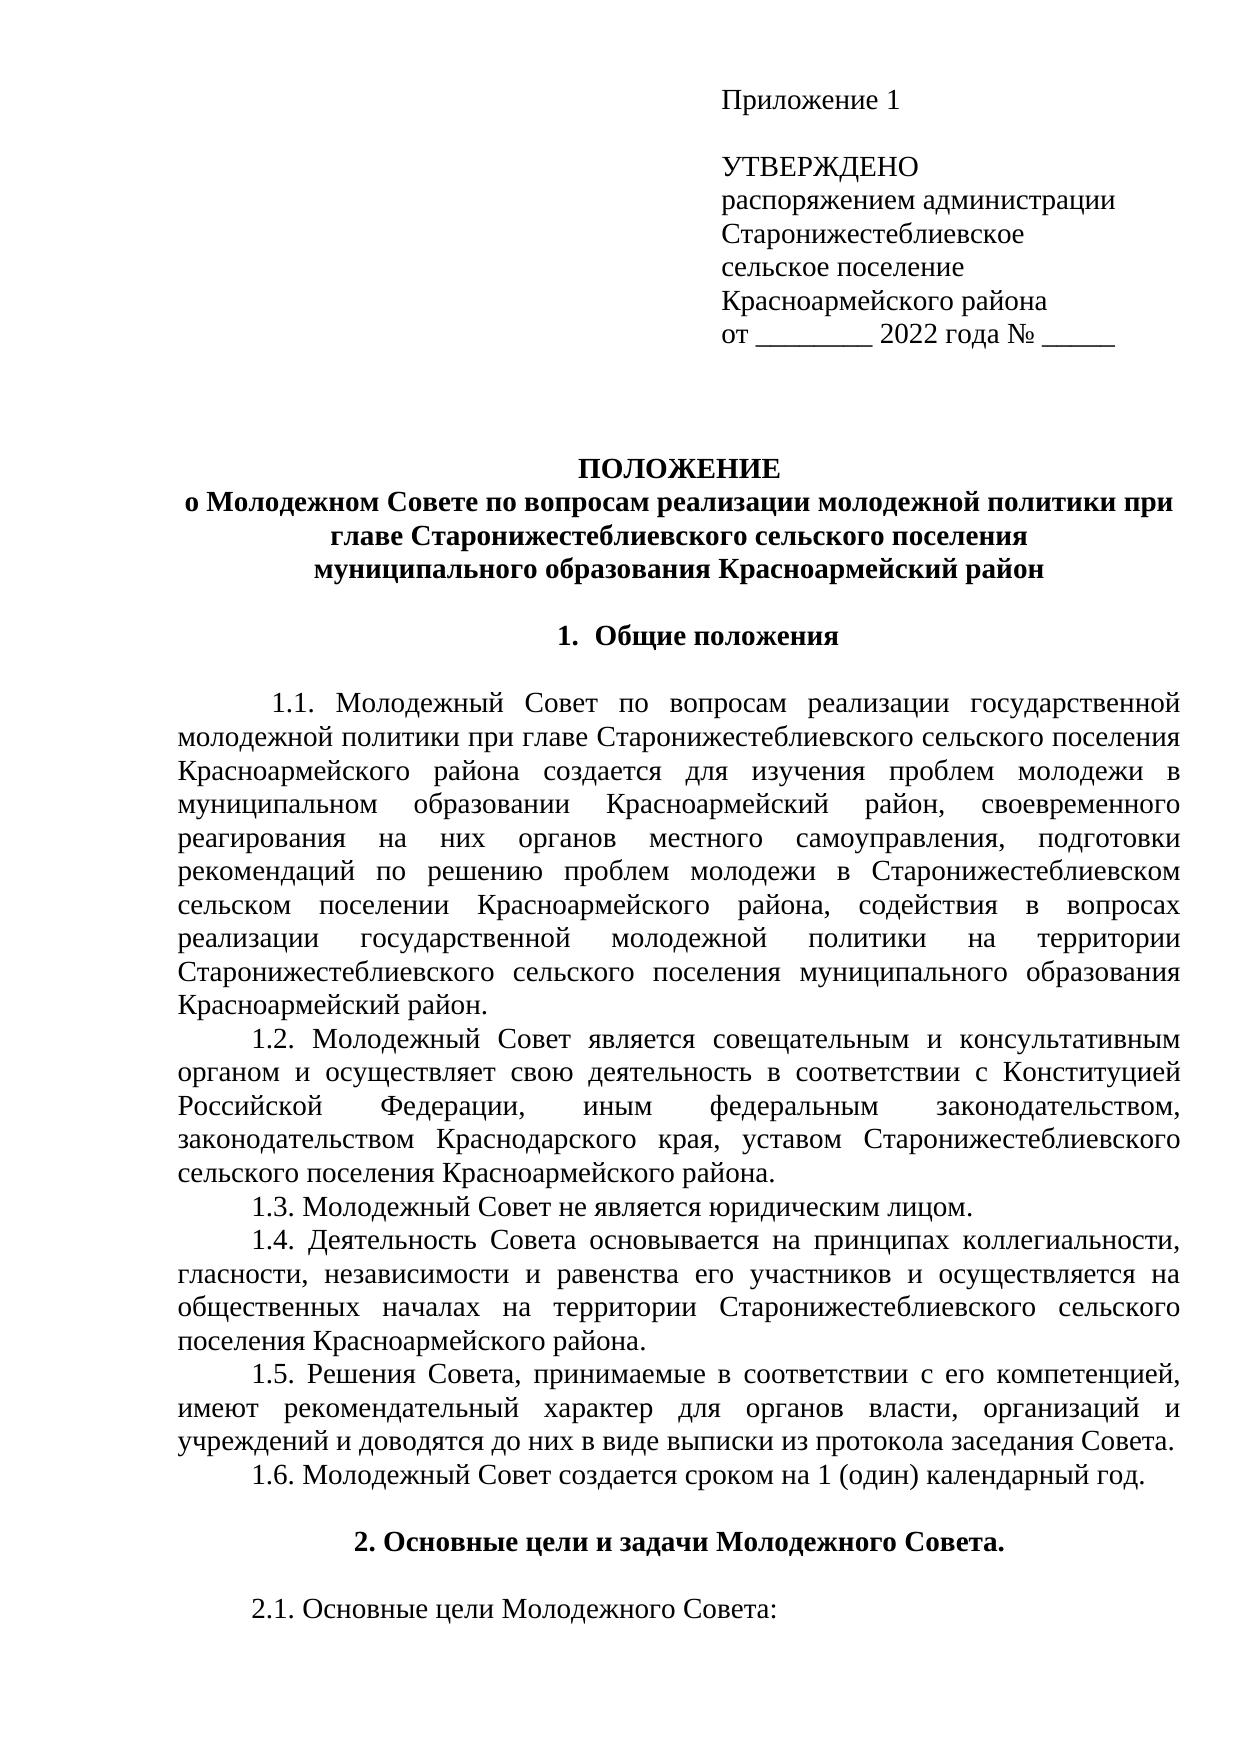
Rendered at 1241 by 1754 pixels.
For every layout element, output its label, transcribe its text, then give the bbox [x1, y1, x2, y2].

text сельское поселение [721, 249, 1152, 283]
text ПОЛОЖЕНИЕ [177, 451, 1181, 484]
text распоряжением администрации [721, 182, 1152, 216]
text 1.2. Молодежный Совет является совещательным и консультативным органом и осуществляет свою деятельность в соответствии с Конституцией Российской Федерации, иным федеральным законодательством, законодательством Краснодарского края, уставом Старонижестеблиевского сельского поселения Красноармейского района. [177, 1021, 1181, 1189]
text 1.3. Молодежный Совет не является юридическим лицом. [177, 1189, 1181, 1222]
text о Молодежном Совете по вопросам реализации молодежной политики при главе Старонижестеблиевского сельского поселения [177, 484, 1181, 551]
text Старонижестеблиевское [721, 216, 1152, 249]
text УТВЕРЖДЕНО [721, 149, 1152, 182]
text 1.6. Молодежный Совет создается сроком на 1 (один) календарный год. [177, 1457, 1181, 1491]
text 2.1. Основные цели Молодежного Совета: [177, 1591, 1181, 1625]
text муниципального образования Красноармейский район [177, 551, 1181, 585]
text 1.4. Деятельность Совета основывается на принципах коллегиальности, гласности, независимости и равенства его участников и осуществляется на общественных началах на территории Старонижестеблиевского сельского поселения Красноармейского района. [177, 1222, 1181, 1356]
text от ________ 2022 года № _____ [721, 317, 1152, 350]
text 1.1. Молодежный Совет по вопросам реализации государственной молодежной политики при главе Старонижестеблиевского сельского поселения Красноармейского района создается для изучения проблем молодежи в муниципальном образовании Красноармейский район, своевременного реагирования на них органов местного самоуправления, подготовки рекомендаций по решению проблем молодежи в Старонижестеблиевском сельском поселении Красноармейского района, содействия в вопросах реализации государственной молодежной политики на территории Старонижестеблиевского сельского поселения муниципального образования Красноармейский район. [177, 686, 1181, 1021]
text 1.5. Решения Совета, принимаемые в соответствии с его компетенцией, имеют рекомендательный характер для органов власти, организаций и учреждений и доводятся до них в виде выписки из протокола заседания Совета. [177, 1356, 1181, 1457]
text Приложение 1 [721, 82, 1152, 115]
text 2. Основные цели и задачи Молодежного Совета. [177, 1524, 1181, 1558]
text Красноармейского района [721, 283, 1152, 317]
list Общие положения [215, 618, 1181, 652]
